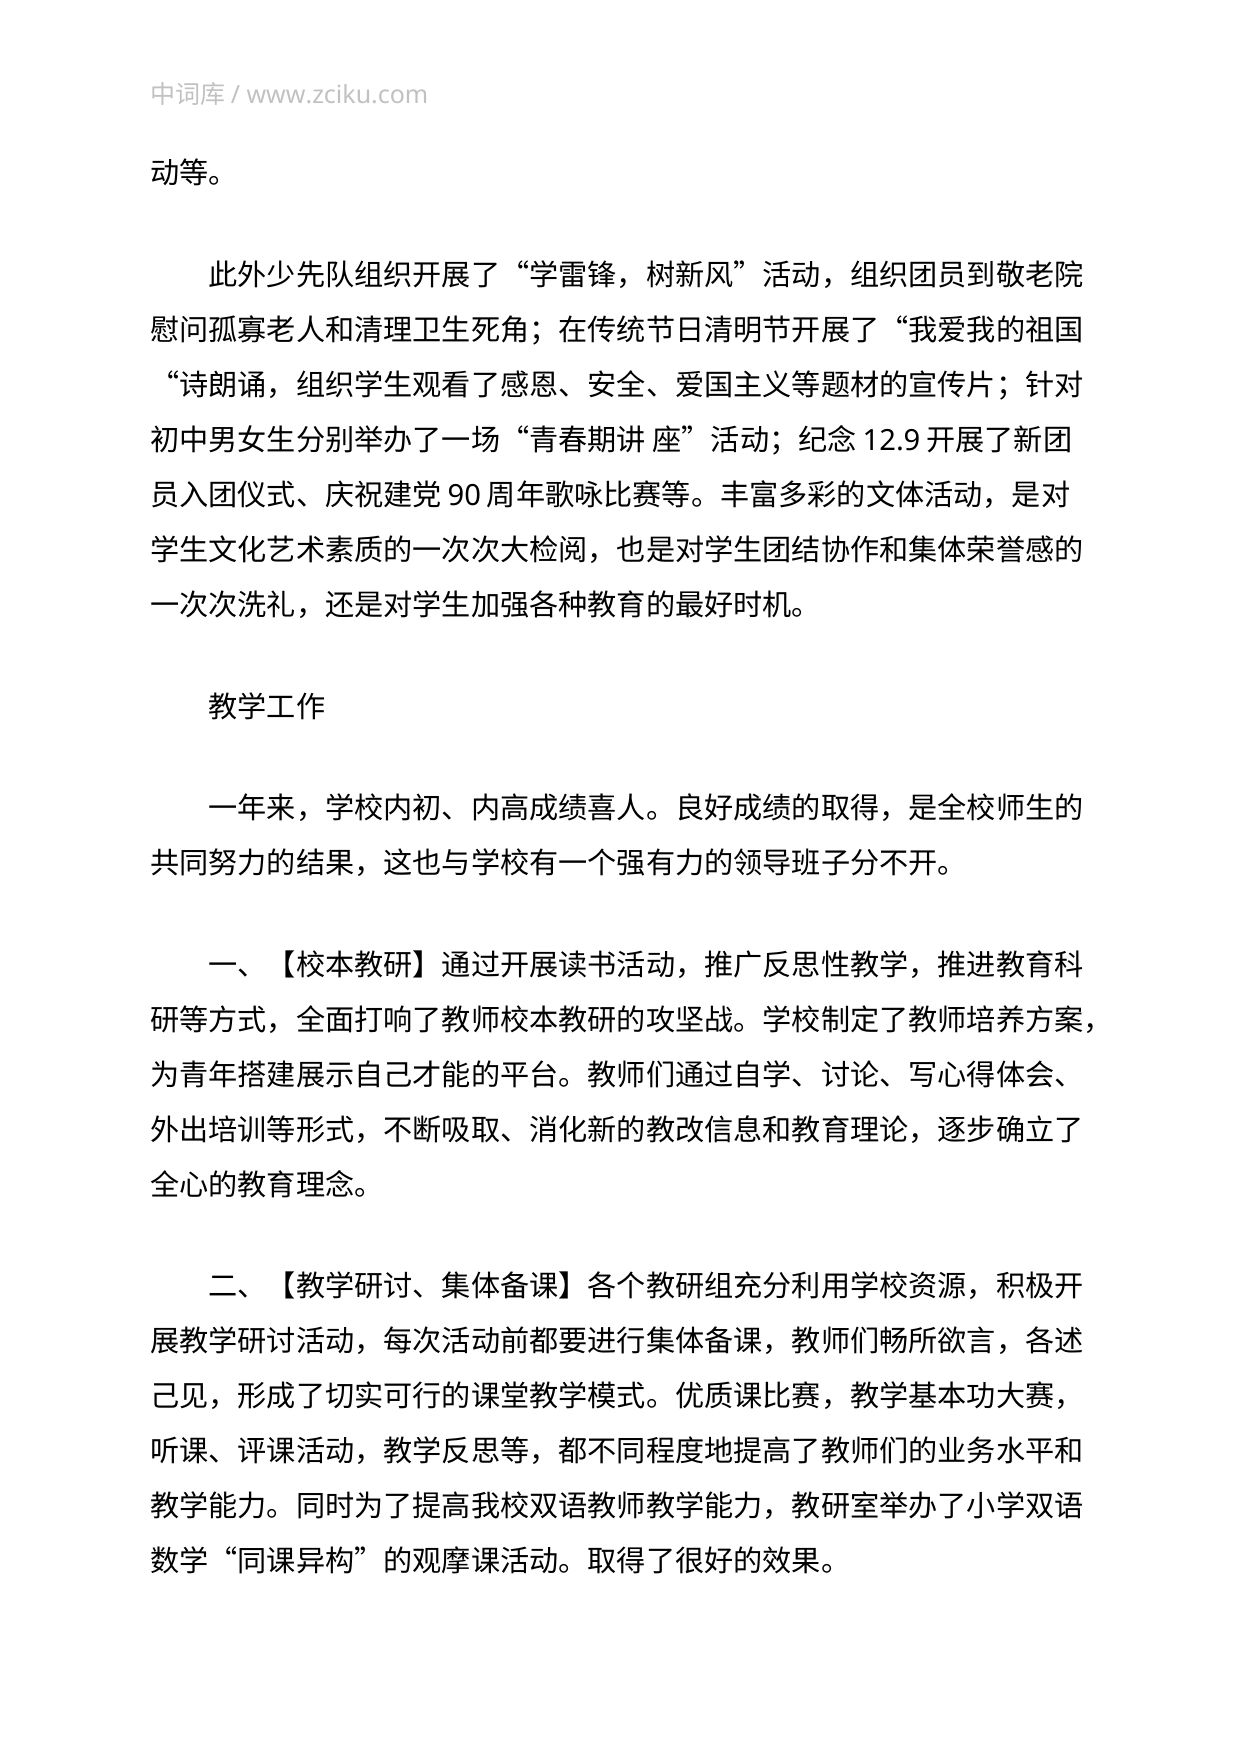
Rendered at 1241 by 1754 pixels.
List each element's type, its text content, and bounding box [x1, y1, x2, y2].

text 此外少先队组织开展了“学雷锋，树新风”活动，组织团员到敬老院慰问孤寡老人和清理卫生死角；在传统节日清明节开展了“我爱我的祖国“诗朗诵，组织学生观看了感恩、安全、爱国主义等题材的宣传片；针对初中男女生分别举办了一场“青春期讲 座”活动；纪念12.9开展了新团员入团仪式、庆祝建党90周年歌咏比赛等。丰富多彩的文体活动，是对学生文化艺术素质的一次次大检阅，也是对学生团结协作和集体荣誉感的一次次洗礼，还是对学生加强各种教育的最好时机。 [150, 252, 1090, 624]
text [150, 150, 1090, 192]
text 一年来，学校内初、内高成绩喜人。良好成绩的取得，是全校师生的共同努力的结果，这也与学校有一个强有力的领导班子分不开。 [150, 785, 1090, 882]
text 一、【校本教研】通过开展读书活动，推广反思性教学，推进教育科研等方式，全面打响了教师校本教研的攻坚战。学校制定了教师培养方案，为青年搭建展示自己才能的平台。教师们通过自学、讨论、写心得体会、外出培训等形式，不断吸取、消化新的教改信息和教育理论，逐步确立了全心的教育理念。 [150, 942, 1090, 1203]
text 二、【教学研讨、集体备课】各个教研组充分利用学校资源，积极开展教学研讨活动，每次活动前都要进行集体备课，教师们畅所欲言，各述己见，形成了切实可行的课堂教学模式。优质课比赛，教学基本功大赛，听课、评课活动，教学反思等，都不同程度地提高了教师们的业务水平和教学能力。同时为了提高我校双语教师教学能力，教研室举办了小学双语数学“同课异构”的观摩课活动。取得了很好的效果。 [150, 1263, 1090, 1580]
text 教学工作 [150, 683, 1090, 725]
